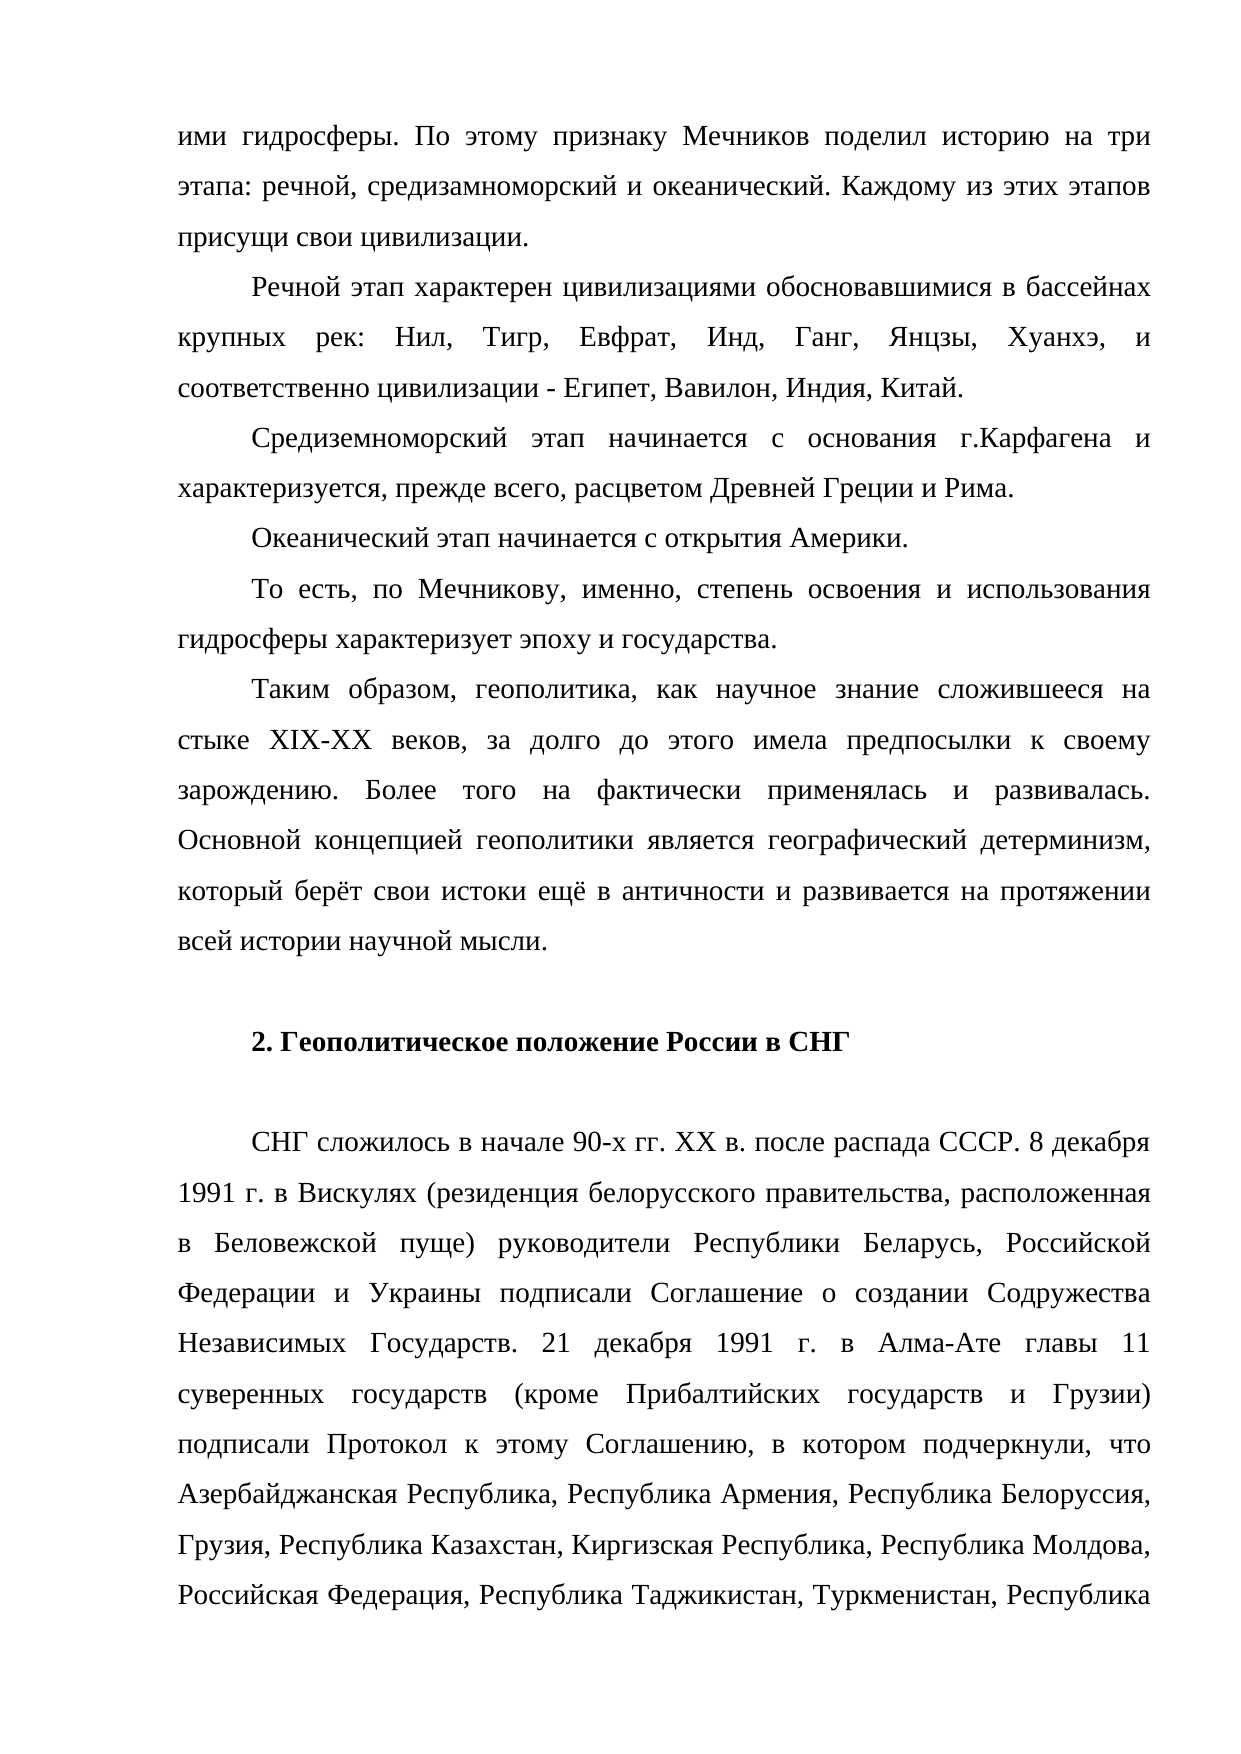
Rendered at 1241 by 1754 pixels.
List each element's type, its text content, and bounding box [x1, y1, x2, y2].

text То есть, по Мечникову, именно, степень освоения и использования гидросферы характеризует эпоху и государства. [177, 571, 1152, 655]
text Средиземноморский этап начинается с основания г.Карфагена и характеризуется, прежде всего, расцветом Древней Греции и Рима. [177, 420, 1152, 504]
text Речной этап характерен цивилизациями обосновавшимися в бассейнах крупных рек: Нил, Тигр, Евфрат, Инд, Ганг, Янцзы, Хуанхэ, и соответственно цивилизации - Египет, Вавилон, Индия, Китай. [177, 269, 1152, 403]
text 2. Геополитическое положение России в СНГ [177, 1024, 1152, 1057]
text Океанический этап начинается с открытия Америки. [177, 521, 1152, 554]
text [177, 118, 1152, 252]
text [177, 1124, 1152, 1611]
text Таким образом, геополитика, как научное знание сложившееся на стыке XIX-XX веков, за долго до этого имела предпосылки к своему зарождению. Более того на фактически применялась и развивалась. Основной концепцией геополитики является географический детерминизм, который берёт свои истоки ещё в античности и развивается на протяжении всей истории научной мысли. [177, 672, 1152, 957]
